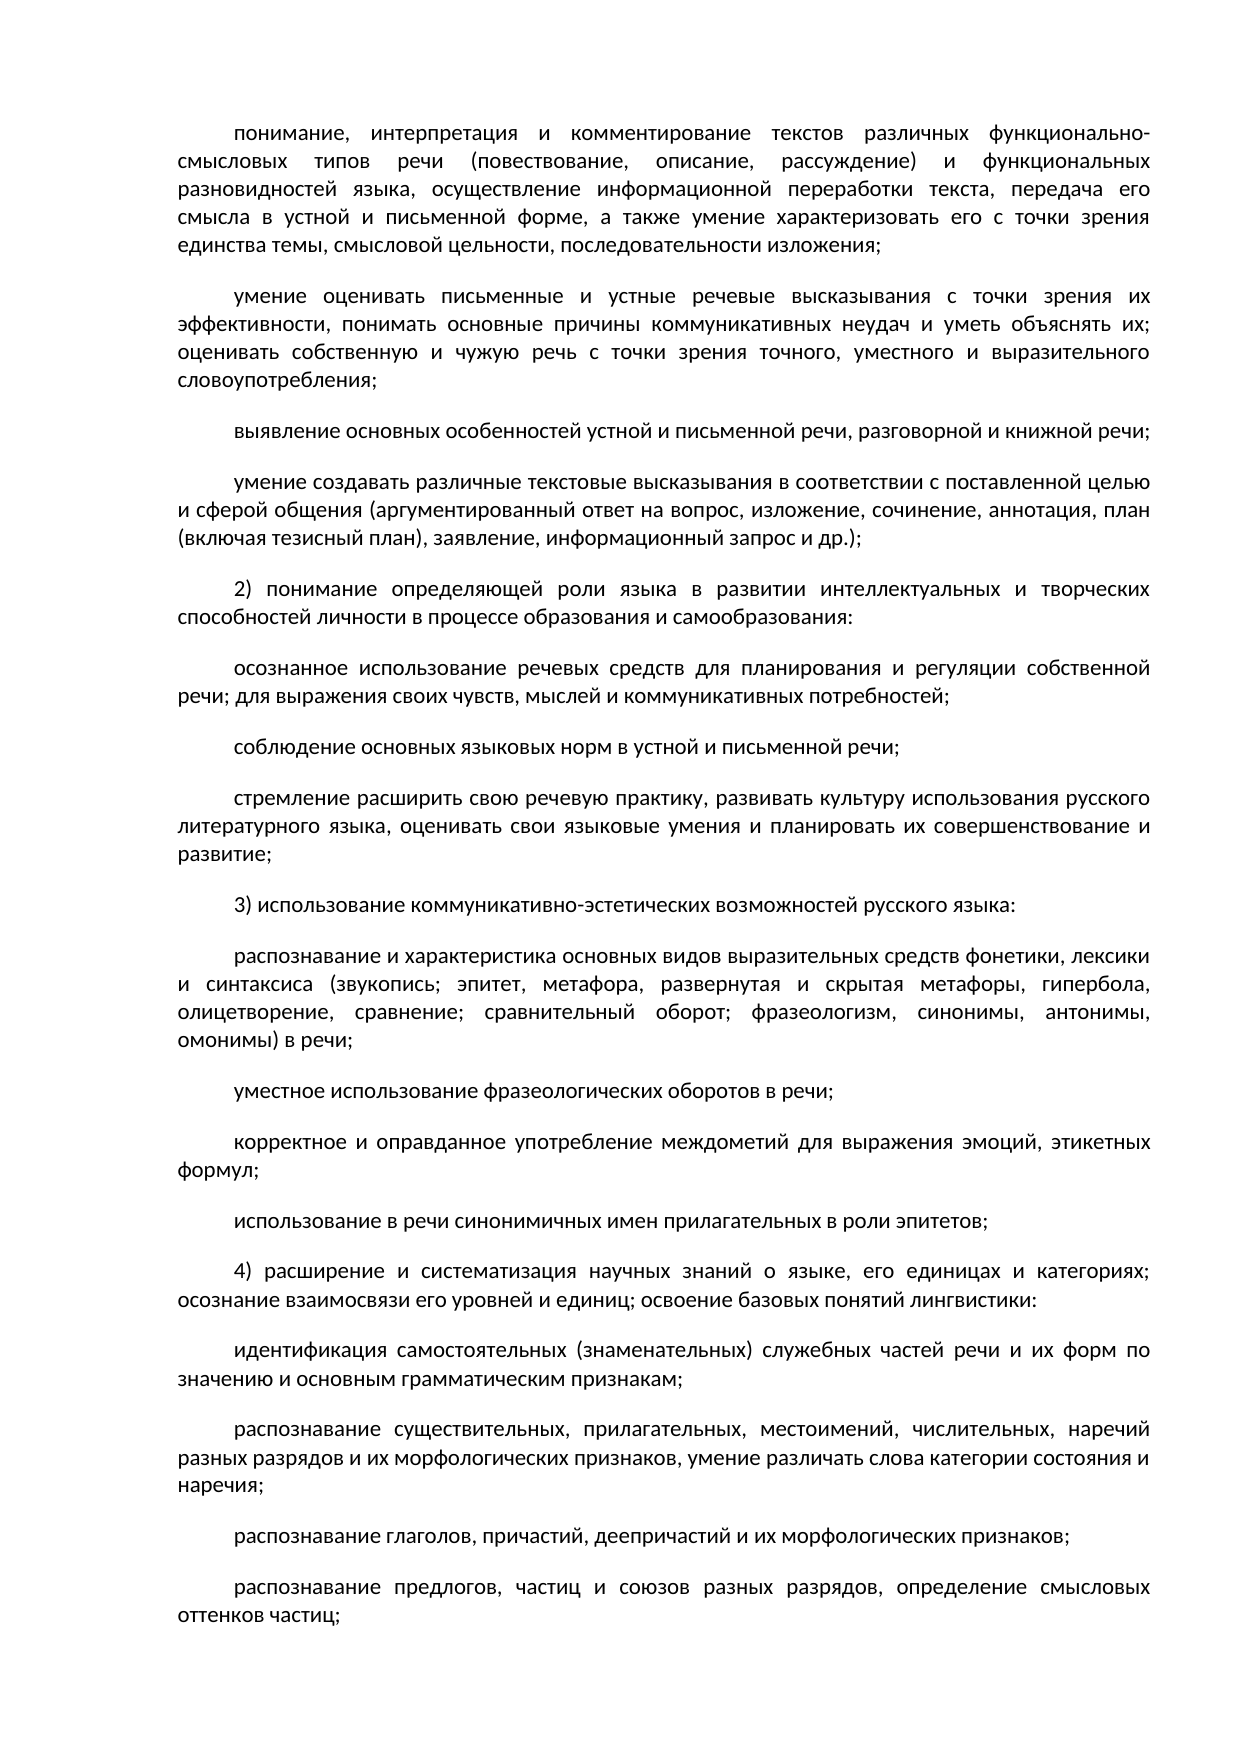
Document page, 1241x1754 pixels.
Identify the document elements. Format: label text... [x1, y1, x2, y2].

text распознавание существительных, прилагательных, местоимений, числительных, наречий разных разрядов и их морфологических признаков, умение различать слова категории состояния и наречия; [177, 1414, 1152, 1499]
text выявление основных особенностей устной и письменной речи, разговорной и книжной речи; [177, 416, 1152, 444]
text понимание, интерпретация и комментирование текстов различных функционально-смысловых типов речи (повествование, описание, рассуждение) и функциональных разновидностей языка, осуществление информационной переработки текста, передача его смысла в устной и письменной форме, а также умение характеризовать его с точки зрения единства темы, смысловой цельности, последовательности изложения; [177, 118, 1152, 258]
text 3) использование коммуникативно-эстетических возможностей русского языка: [177, 890, 1152, 918]
text осознанное использование речевых средств для планирования и регуляции собственной речи; для выражения своих чувств, мыслей и коммуникативных потребностей; [177, 653, 1152, 709]
text уместное использование фразеологических оборотов в речи; [177, 1076, 1152, 1104]
text идентификация самостоятельных (знаменательных) служебных частей речи и их форм по значению и основным грамматическим признакам; [177, 1336, 1152, 1392]
text распознавание и характеристика основных видов выразительных средств фонетики, лексики и синтаксиса (звукопись; эпитет, метафора, развернутая и скрытая метафоры, гипербола, олицетворение, сравнение; сравнительный оборот; фразеологизм, синонимы, антонимы, омонимы) в речи; [177, 941, 1152, 1053]
text соблюдение основных языковых норм в устной и письменной речи; [177, 732, 1152, 760]
text корректное и оправданное употребление междометий для выражения эмоций, этикетных формул; [177, 1127, 1152, 1183]
text распознавание предлогов, частиц и союзов разных разрядов, определение смысловых оттенков частиц; [177, 1572, 1152, 1628]
text умение создавать различные текстовые высказывания в соответствии с поставленной целью и сферой общения (аргументированный ответ на вопрос, изложение, сочинение, аннотация, план (включая тезисный план), заявление, информационный запрос и др.); [177, 467, 1152, 551]
text 4) расширение и систематизация научных знаний о языке, его единицах и категориях; осознание взаимосвязи его уровней и единиц; освоение базовых понятий лингвистики: [177, 1257, 1152, 1313]
text распознавание глаголов, причастий, деепричастий и их морфологических признаков; [177, 1522, 1152, 1549]
text 2) понимание определяющей роли языка в развитии интеллектуальных и творческих способностей личности в процессе образования и самообразования: [177, 574, 1152, 630]
text использование в речи синонимичных имен прилагательных в роли эпитетов; [177, 1206, 1152, 1234]
text умение оценивать письменные и устные речевые высказывания с точки зрения их эффективности, понимать основные причины коммуникативных неудач и уметь объяснять их; оценивать собственную и чужую речь с точки зрения точного, уместного и выразительного словоупотребления; [177, 281, 1152, 393]
text стремление расширить свою речевую практику, развивать культуру использования русского литературного языка, оценивать свои языковые умения и планировать их совершенствование и развитие; [177, 783, 1152, 867]
